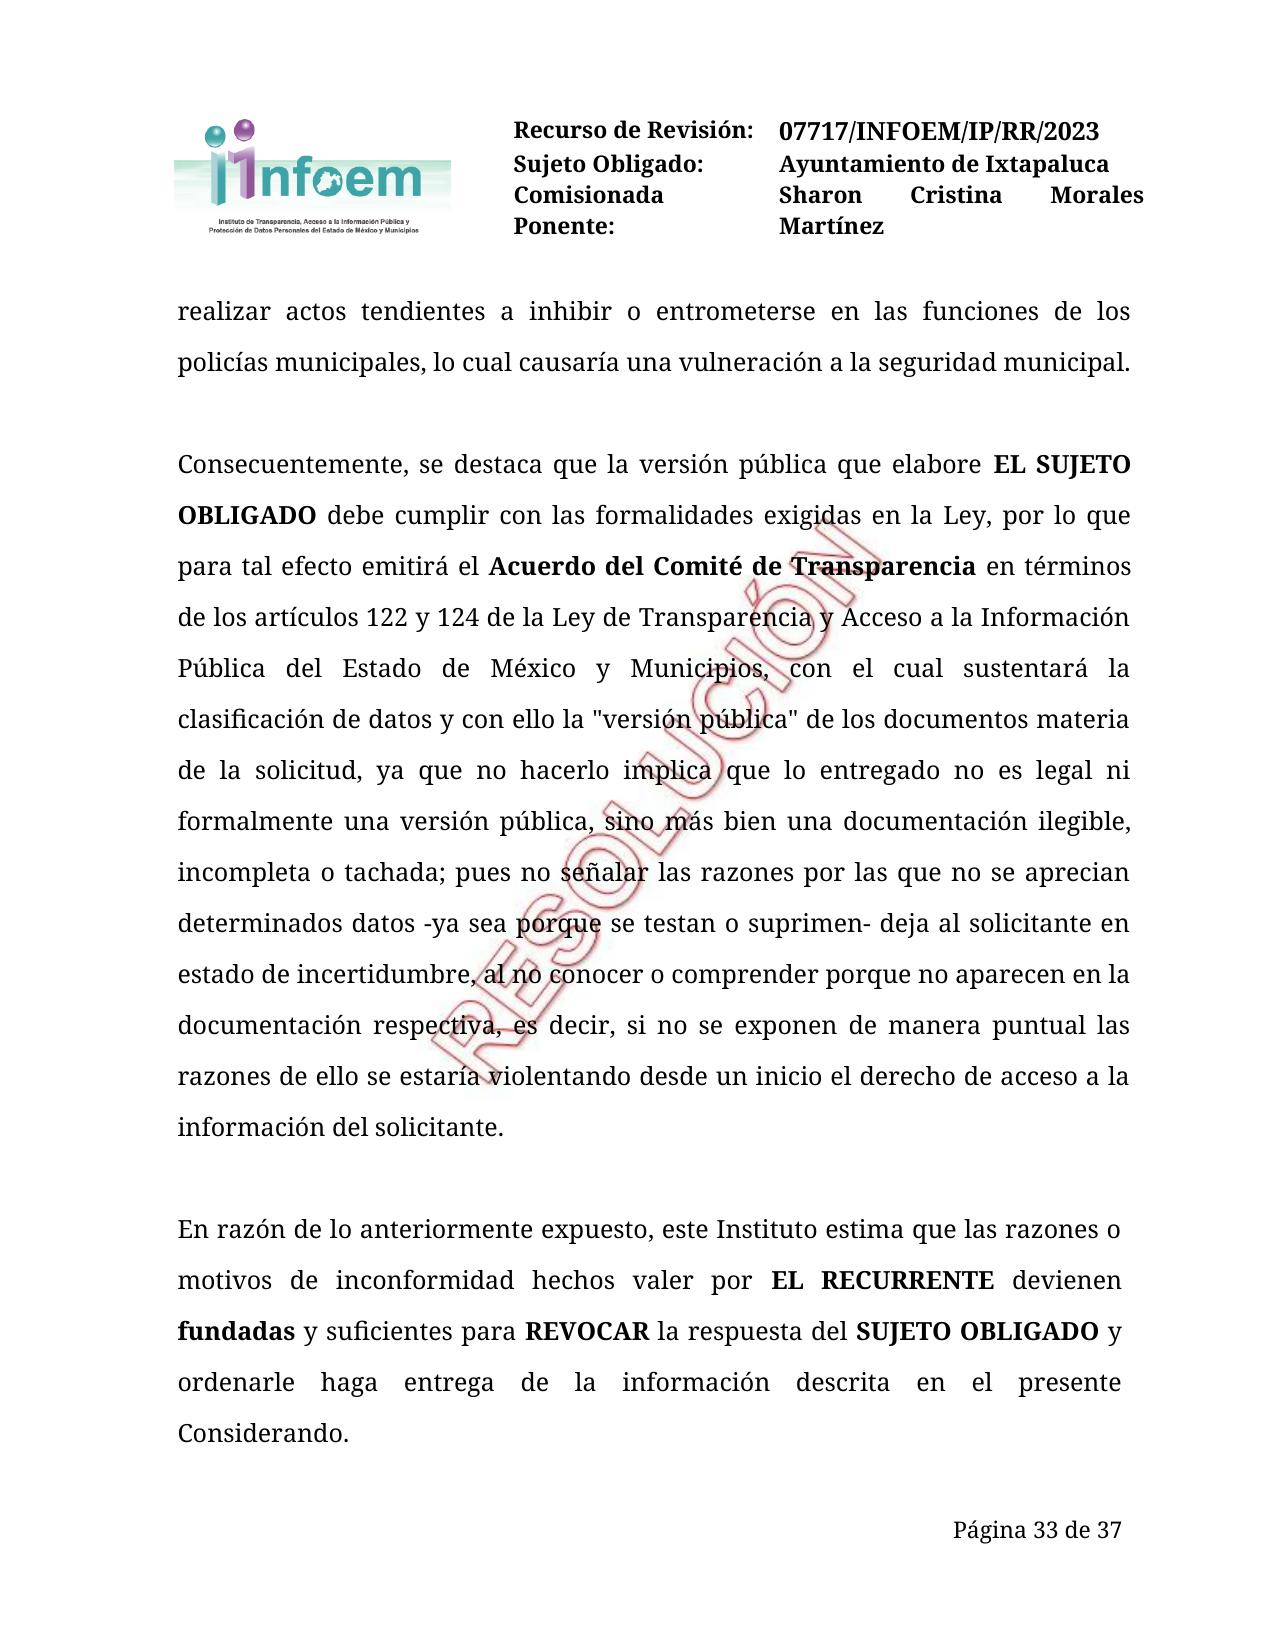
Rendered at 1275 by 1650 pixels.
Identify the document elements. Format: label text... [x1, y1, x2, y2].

picture [89, 100, 1215, 1601]
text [177, 293, 1132, 378]
text Consecuentemente, se destaca que la versión pública que elabore EL SUJETO OBLIGADO debe cumplir con las formalidades exigidas en la Ley, por lo que para tal efecto emitirá el Acuerdo del Comité de Transparencia en términos de los artículos 122 y 124 de la Ley de Transparencia y Acceso a la Información Pública del Estado de México y Municipios, con el cual sustentará la clasificación de datos y con ello la "versión pública" de los documentos materia de la solicitud, ya que no hacerlo implica que lo entregado no es legal ni formalmente una versión pública, sino más bien una documentación ilegible, incompleta o tachada; pues no señalar las razones por las que no se aprecian determinados datos -ya sea porque se testan o suprimen- deja al solicitante en estado de incertidumbre, al no conocer o comprender porque no aparecen en la documentación respectiva, es decir, si no se exponen de manera puntual las razones de ello se estaría violentando desde un inicio el derecho de acceso a la información del solicitante. [177, 446, 1132, 1144]
text En razón de lo anteriormente expuesto, este Instituto estima que las razones o motivos de inconformidad hechos valer por EL RECURRENTE devienen fundadas y suficientes para REVOCAR la respuesta del SUJETO OBLIGADO y ordenarle haga entrega de la información descrita en el presente Considerando. [177, 1212, 1122, 1450]
